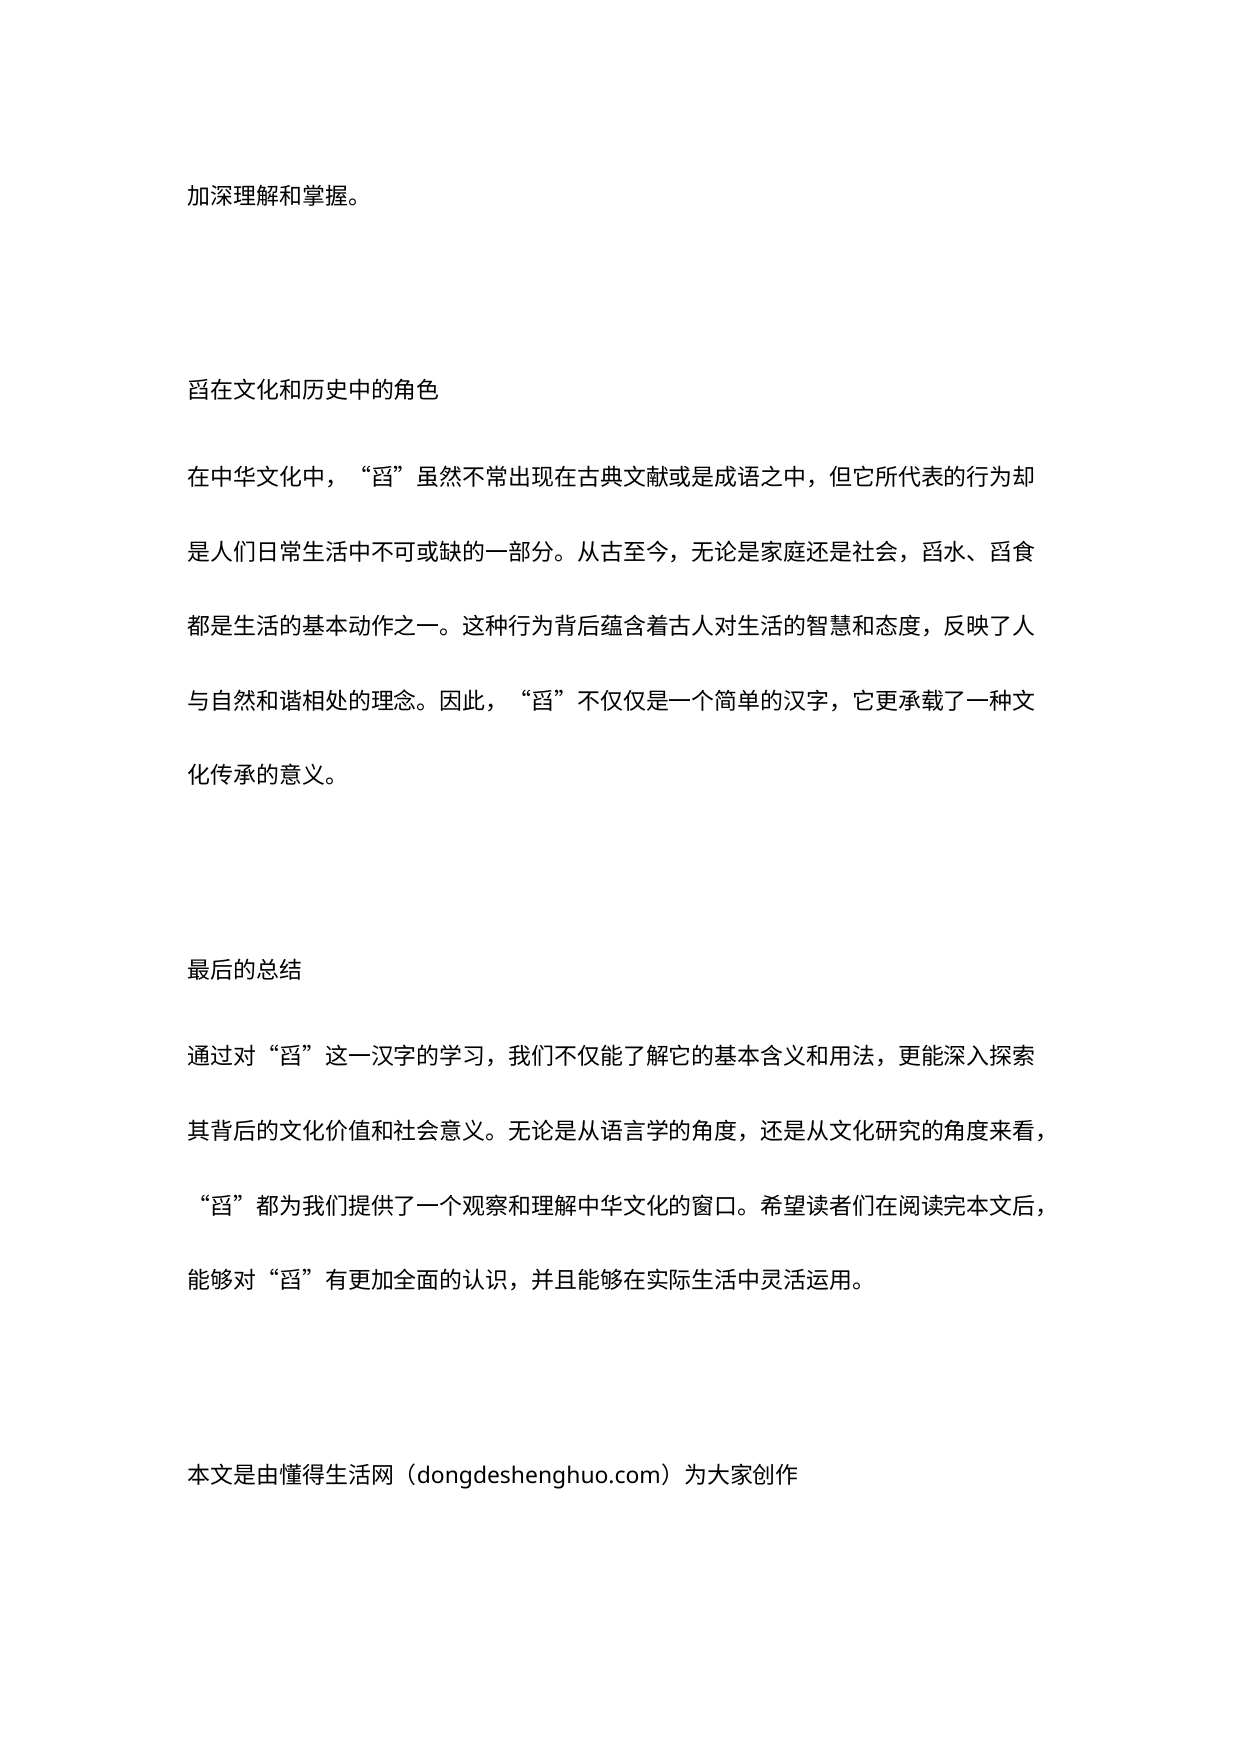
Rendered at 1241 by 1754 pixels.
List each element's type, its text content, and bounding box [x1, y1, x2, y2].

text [187, 162, 1053, 227]
text 最后的总结 [187, 936, 1053, 1001]
text 通过对“舀”这一汉字的学习，我们不仅能了解它的基本含义和用法，更能深入探索其背后的文化价值和社会意义。无论是从语言学的角度，还是从文化研究的角度来看，“舀”都为我们提供了一个观察和理解中华文化的窗口。希望读者们在阅读完本文后，能够对“舀”有更加全面的认识，并且能够在实际生活中灵活运用。 [187, 1022, 1053, 1311]
text 舀在文化和历史中的角色 [187, 356, 1053, 421]
text 在中华文化中，“舀”虽然不常出现在古典文献或是成语之中，但它所代表的行为却是人们日常生活中不可或缺的一部分。从古至今，无论是家庭还是社会，舀水、舀食都是生活的基本动作之一。这种行为背后蕴含着古人对生活的智慧和态度，反映了人与自然和谐相处的理念。因此，“舀”不仅仅是一个简单的汉字，它更承载了一种文化传承的意义。 [187, 443, 1053, 807]
text 本文是由懂得生活网（dongdeshenghuo.com）为大家创作 [187, 1441, 1053, 1506]
